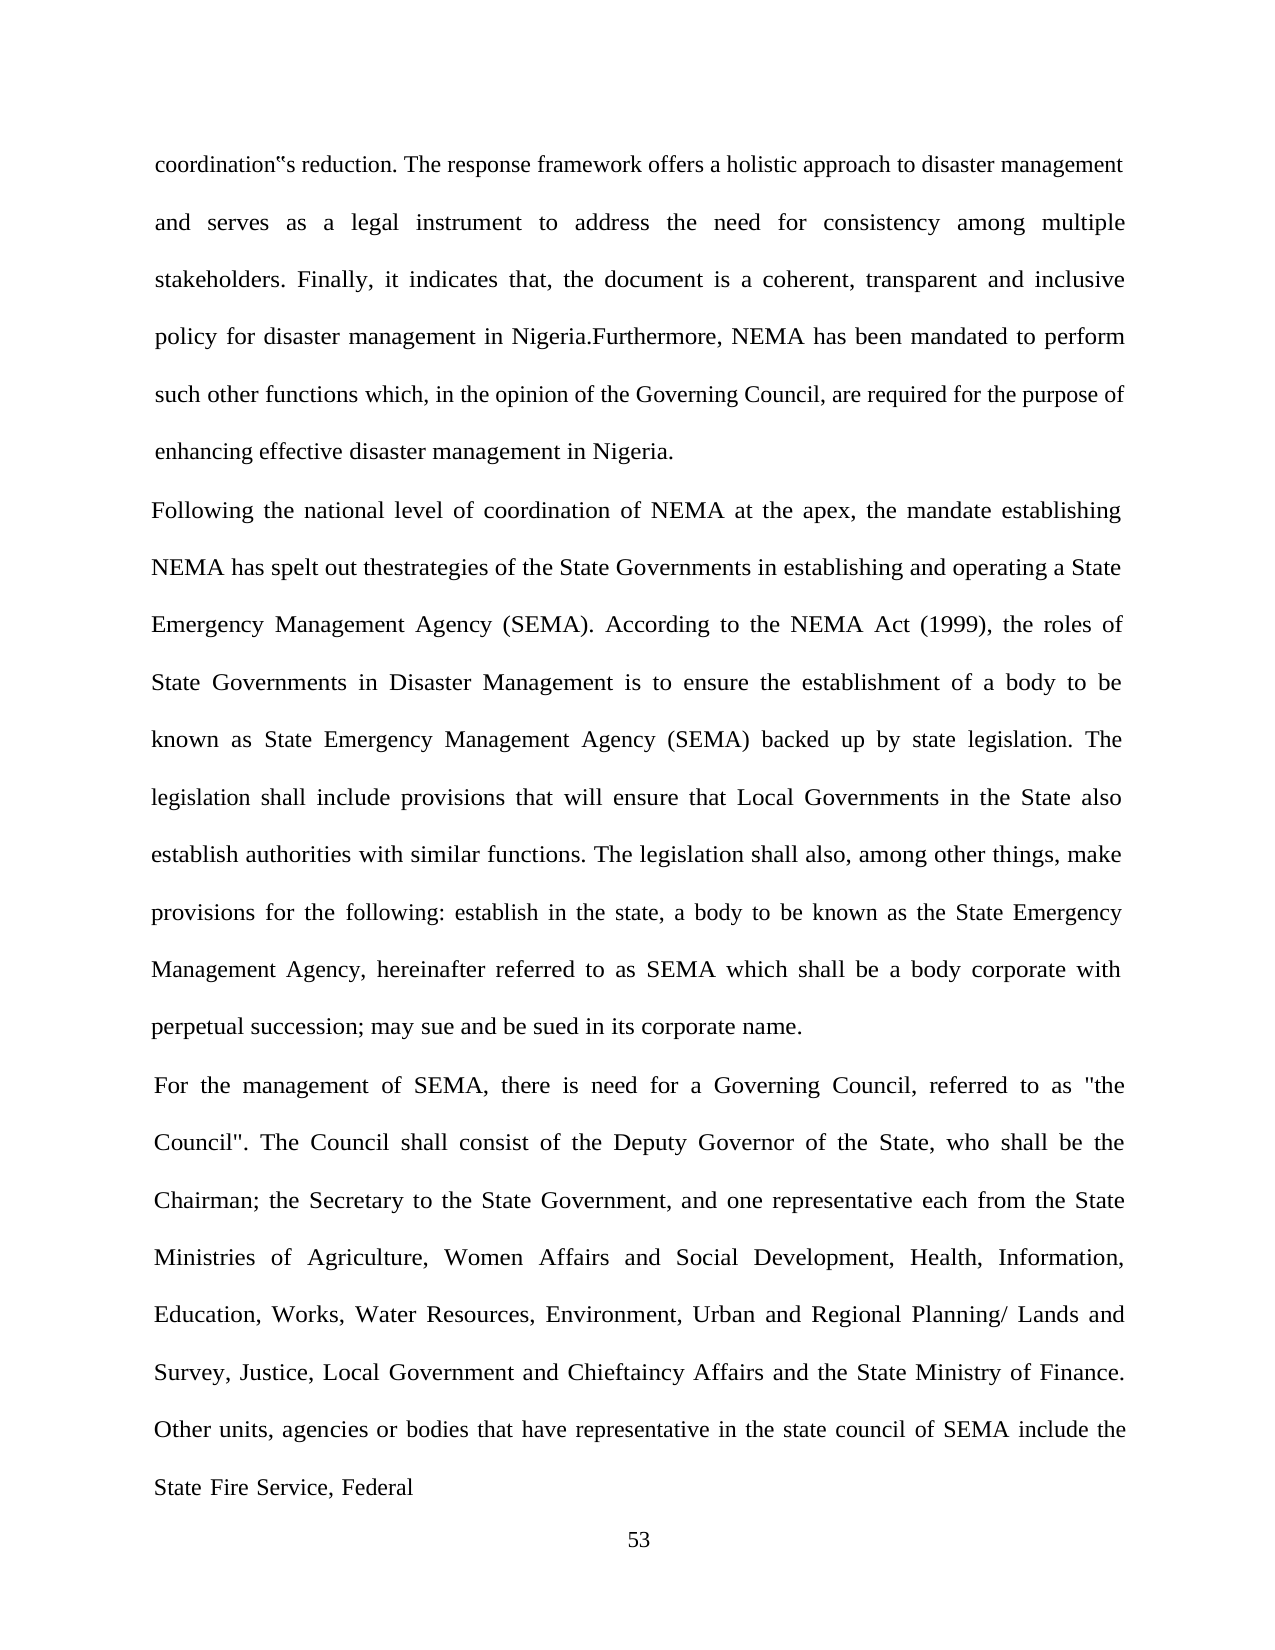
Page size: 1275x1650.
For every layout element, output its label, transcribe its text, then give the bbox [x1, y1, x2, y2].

text Following the national level of coordination of NEMA at the apex, the mandate establishing NEMA has spelt out thestrategies of the State Governments in establishing and operating a State Emergency Management Agency (SEMA). According to the NEMA Act (1999), the roles of State Governments in Disaster Management is to ensure the establishment of a body to be known as State Emergency Management Agency (SEMA) backed up by state legislation. The legislation shall include provisions that will ensure that Local Governments in the State also establish authorities with similar functions. The legislation shall also, among other things, make provisions for the following: establish in the state, a body to be known as the State Emergency Management Agency, hereinafter referred to as SEMA which shall be a body corporate with perpetual succession; may sue and be sued in its corporate name. [151, 496, 1123, 1040]
text coordination‟s reduction. The response framework offers a holistic approach to disaster management and serves as a legal instrument to address the need for consistency among multiple stakeholders. Finally, it indicates that, the document is a coherent, transparent and inclusive policy for disaster management in Nigeria.Furthermore, NEMA has been mandated to perform such other functions which, in the opinion of the Governing Council, are required for the purpose of enhancing effective disaster management in Nigeria. [154, 150, 1125, 465]
text For the management of SEMA, there is need for a Governing Council, referred to as "the Council". The Council shall consist of the Deputy Governor of the State, who shall be the Chairman; the Secretary to the State Government, and one representative each from the State Ministries of Agriculture, Women Affairs and Social Development, Health, Information, Education, Works, Water Resources, Environment, Urban and Regional Planning/ Lands and Survey, Justice, Local Government and Chieftaincy Affairs and the State Ministry of Finance. Other units, agencies or bodies that have representative in the state council of SEMA include the State Fire Service, Federal [154, 1071, 1126, 1500]
